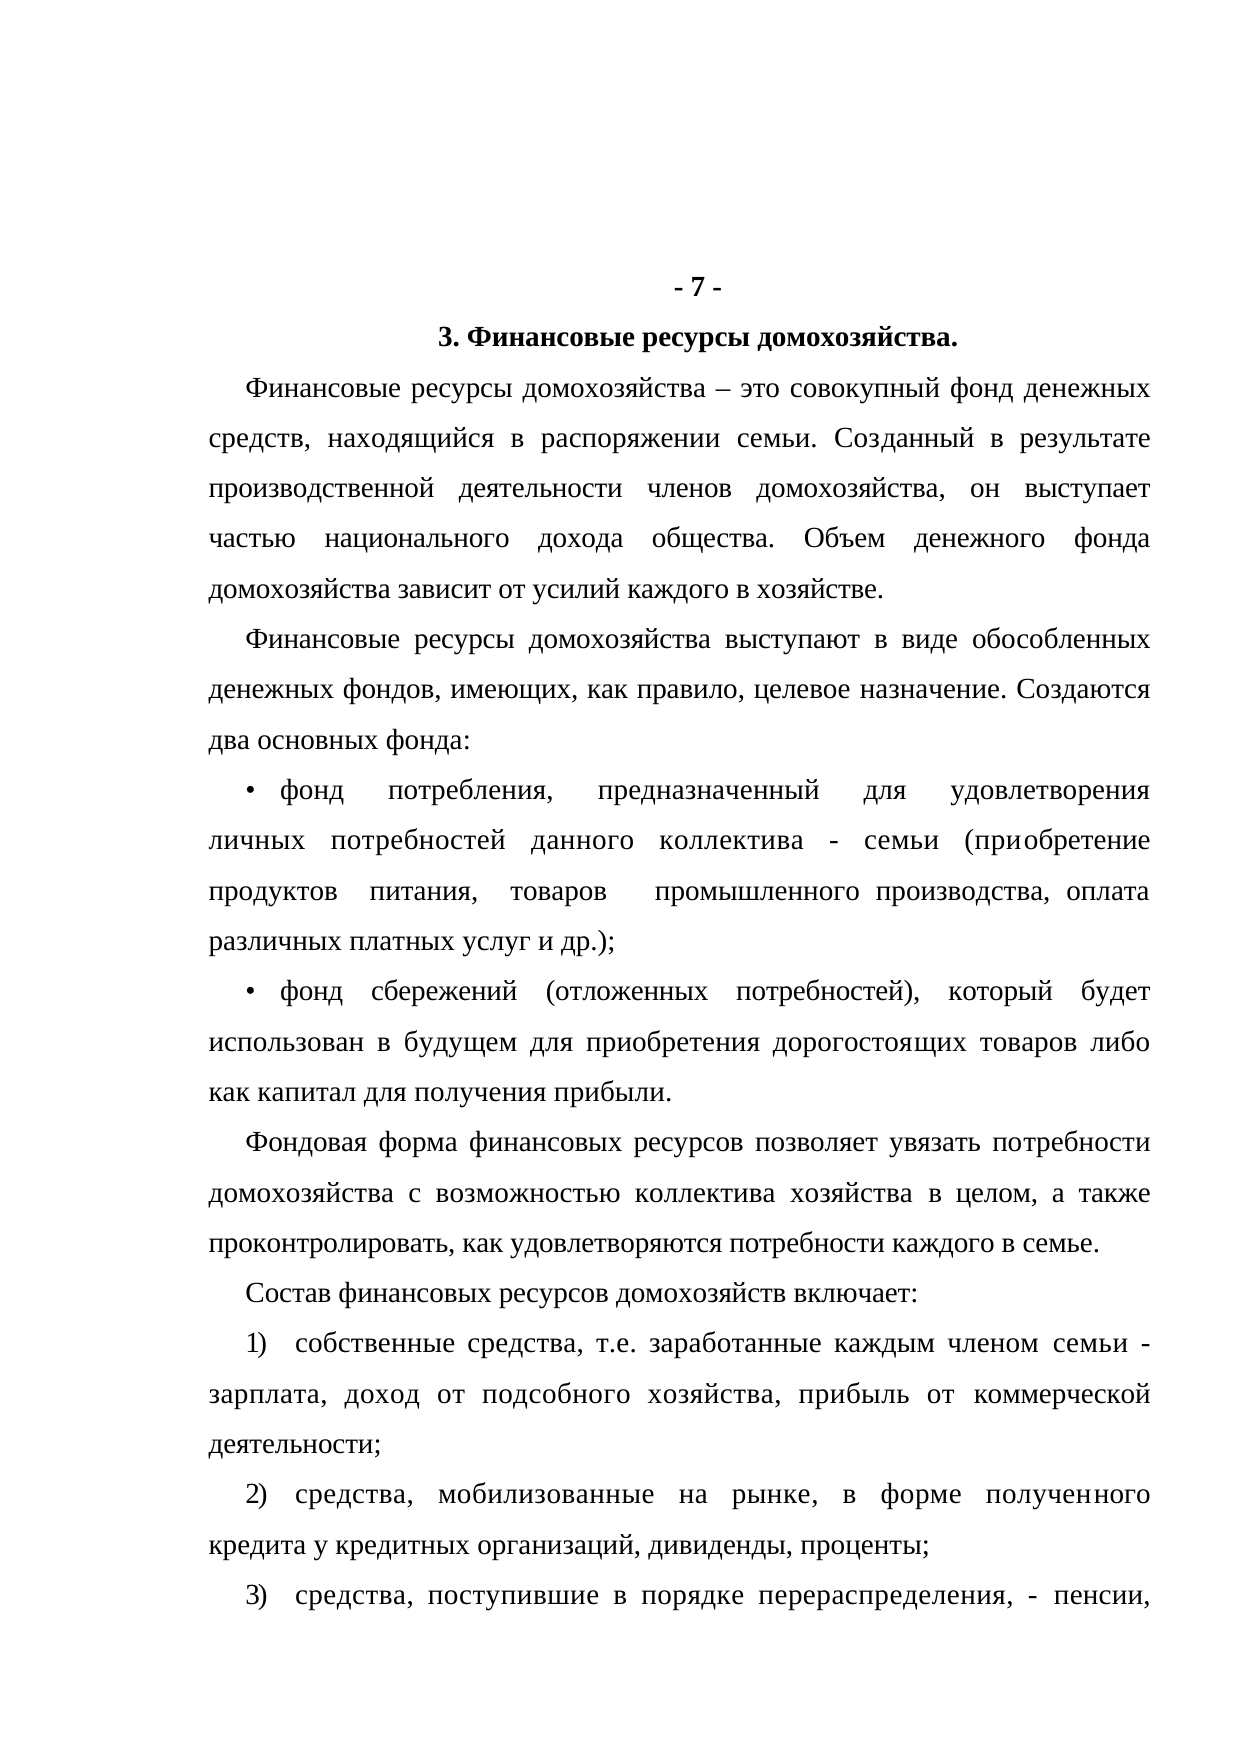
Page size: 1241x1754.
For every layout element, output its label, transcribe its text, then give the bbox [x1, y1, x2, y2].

text 3. Финансовые ресурсы домохозяйства. [208, 319, 1151, 353]
text Финансовые ресурсы домохозяйства выступают в виде обособленных денежных фондов, имеющих, как правило, целевое назначение. Создаются два основных фонда: [208, 621, 1151, 755]
text Фондовая форма финансовых ресурсов позволяет увязать потребности домохозяйства с возможностью коллектива хозяйства в целом, а также проконтролировать, как удовлетворяются потребности каждого в семье. [208, 1124, 1151, 1258]
list фонд сбережений (отложенных потребностей), который будет использован в будущем для приобретения дорогостоящих товаров либо как капитал для получения прибыли. [208, 973, 1151, 1108]
list собственные средства, т.е. заработанные каждым членом семьи - зарплата, доход от подсобного хозяйства, прибыль от коммерческой деятельности; [208, 1326, 1151, 1460]
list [208, 1577, 1151, 1611]
list средства, мобилизованные на рынке, в форме полученного кредита у кредитных организаций, дивиденды, проценты; [208, 1477, 1151, 1560]
text Финансовые ресурсы домохозяйства – это совокупный фонд денежных средств, находящийся в распоряжении семьи. Созданный в результате производственной деятельности членов домохозяйства, он выступает частью национального дохода общества. Объем денежного фонда домохозяйства зависит от усилий каждого в хозяйстве. [208, 370, 1151, 604]
text Состав финансовых ресурсов домохозяйств включает: [208, 1275, 1151, 1309]
text - 7 - [208, 269, 1151, 303]
list фонд потребления, предназначенный для удовлетворения личных потребностей данного коллектива - семьи (приобретение продуктов питания, товаров промышленного производства, оплата различных платных услуг и др.); [208, 772, 1151, 957]
